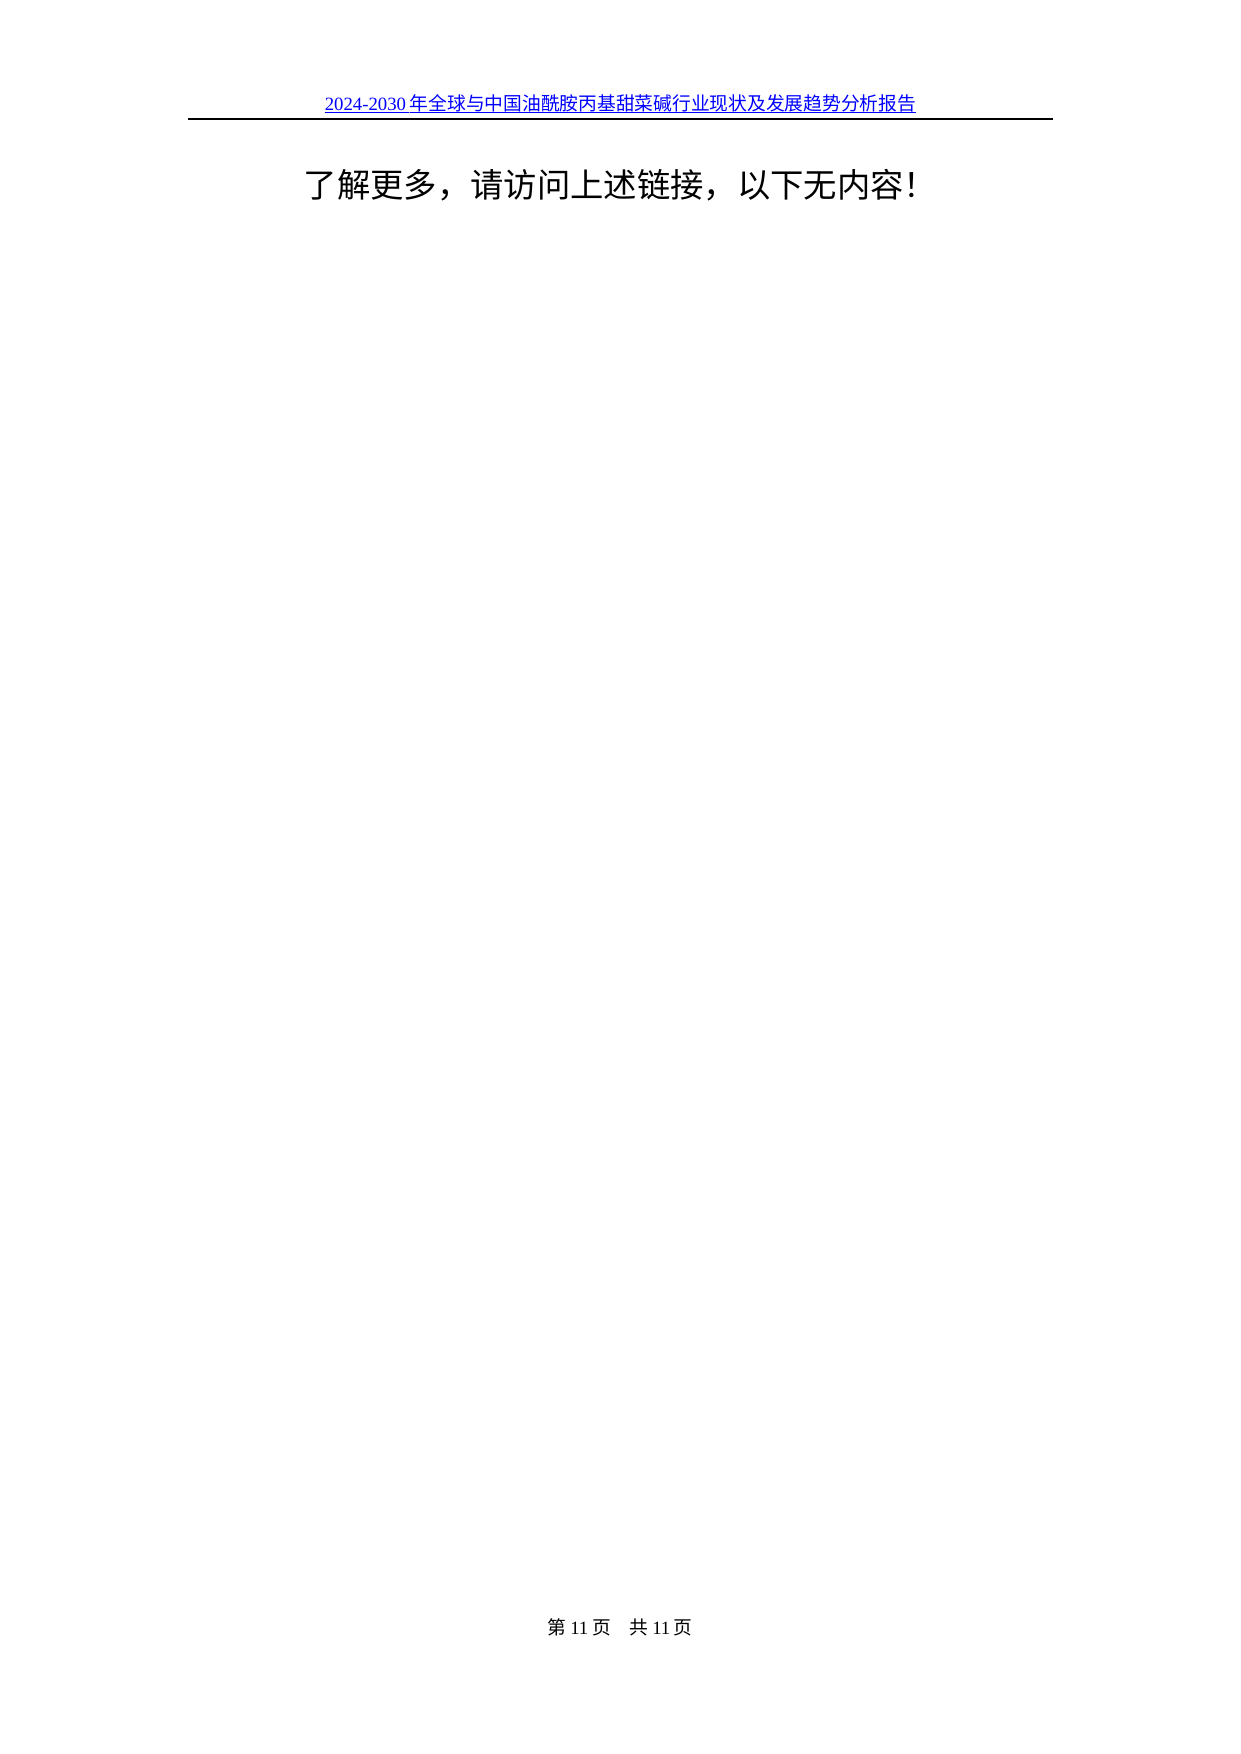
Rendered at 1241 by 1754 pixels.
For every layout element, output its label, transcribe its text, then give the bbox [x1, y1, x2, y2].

title 了解更多，请访问上述链接，以下无内容！ [187, 150, 1053, 215]
